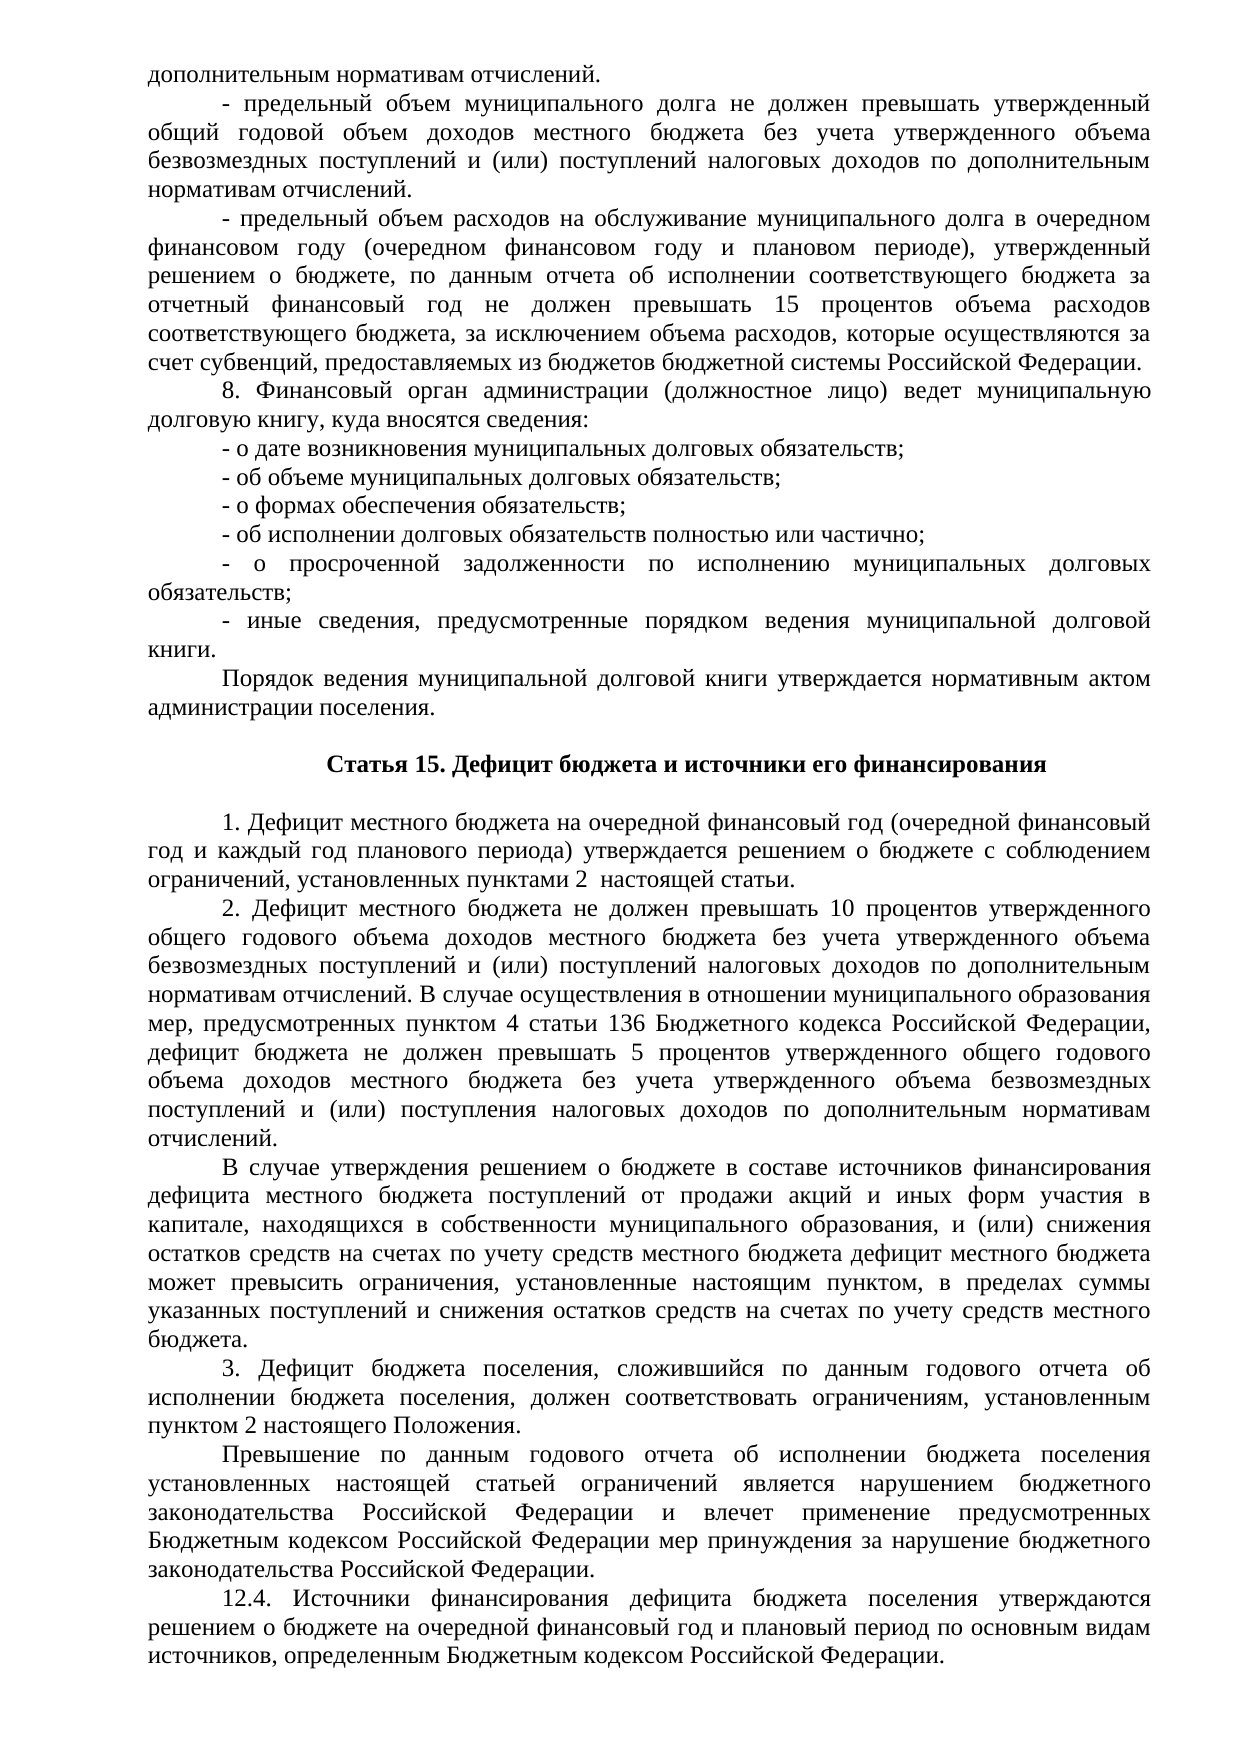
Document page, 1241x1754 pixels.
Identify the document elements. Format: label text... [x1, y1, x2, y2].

text - о дате возникновения муниципальных долговых обязательств; [148, 433, 1152, 462]
text - предельный объем муниципального долга не должен превышать утвержденный общий годовой объем доходов местного бюджета без учета утвержденного объема безвозмездных поступлений и (или) поступлений налоговых доходов по дополнительным нормативам отчислений. [148, 88, 1152, 203]
text Превышение по данным годового отчета об исполнении бюджета поселения установленных настоящей статьей ограничений является нарушением бюджетного законодательства Российской Федерации и влечет применение предусмотренных Бюджетным кодексом Российской Федерации мер принуждения за нарушение бюджетного законодательства Российской Федерации. [148, 1439, 1152, 1583]
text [148, 59, 1152, 88]
text В случае утверждения решением о бюджете в составе источников финансирования дефицита местного бюджета поступлений от продажи акций и иных форм участия в капитале, находящихся в собственности муниципального образования, и (или) снижения остатков средств на счетах по учету средств местного бюджета дефицит местного бюджета может превысить ограничения, установленные настоящим пунктом, в пределах суммы указанных поступлений и снижения остатков средств на счетах по учету средств местного бюджета. [148, 1152, 1152, 1353]
text 1. Дефицит местного бюджета на очередной финансовый год (очередной финансовый год и каждый год планового периода) утверждается решением о бюджете с соблюдением ограничений, установленных пунктами 2 настоящей статьи. [148, 807, 1152, 893]
text - предельный объем расходов на обслуживание муниципального долга в очередном финансовом году (очередном финансовом году и плановом периоде), утвержденный решением о бюджете, по данным отчета об исполнении соответствующего бюджета за отчетный финансовый год не должен превышать 15 процентов объема расходов соответствующего бюджета, за исключением объема расходов, которые осуществляются за счет субвенций, предоставляемых из бюджетов бюджетной системы Российской Федерации. [148, 203, 1152, 375]
text - о формах обеспечения обязательств; [148, 490, 1152, 519]
text 12.4. Источники финансирования дефицита бюджета поселения утверждаются решением о бюджете на очередной финансовый год и плановый период по основным видам источников, определенным Бюджетным кодексом Российской Федерации. [148, 1583, 1152, 1669]
text - об исполнении долговых обязательств полностью или частично; [148, 519, 1152, 548]
text - об объеме муниципальных долговых обязательств; [148, 462, 1152, 490]
text - иные сведения, предусмотренные порядком ведения муниципальной долговой книги. [148, 605, 1152, 663]
text 3. Дефицит бюджета поселения, сложившийся по данным годового отчета об исполнении бюджета поселения, должен соответствовать ограничениям, установленным пунктом 2 настоящего Положения. [148, 1353, 1152, 1439]
text Статья 15. Дефицит бюджета и источники его финансирования [148, 749, 1152, 778]
text 8. Финансовый орган администрации (должностное лицо) ведет муниципальную долговую книгу, куда вносятся сведения: [148, 375, 1152, 433]
text 2. Дефицит местного бюджета не должен превышать 10 процентов утвержденного общего годового объема доходов местного бюджета без учета утвержденного объема безвозмездных поступлений и (или) поступлений налоговых доходов по дополнительным нормативам отчислений. В случае осуществления в отношении муниципального образования мер, предусмотренных пунктом 4 статьи 136 Бюджетного кодекса Российской Федерации, дефицит бюджета не должен превышать 5 процентов утвержденного общего годового объема доходов местного бюджета без учета утвержденного объема безвозмездных поступлений и (или) поступления налоговых доходов по дополнительным нормативам отчислений. [148, 893, 1152, 1152]
text - о просроченной задолженности по исполнению муниципальных долговых обязательств; [148, 548, 1152, 605]
text Порядок ведения муниципальной долговой книги утверждается нормативным актом администрации поселения. [148, 663, 1152, 720]
